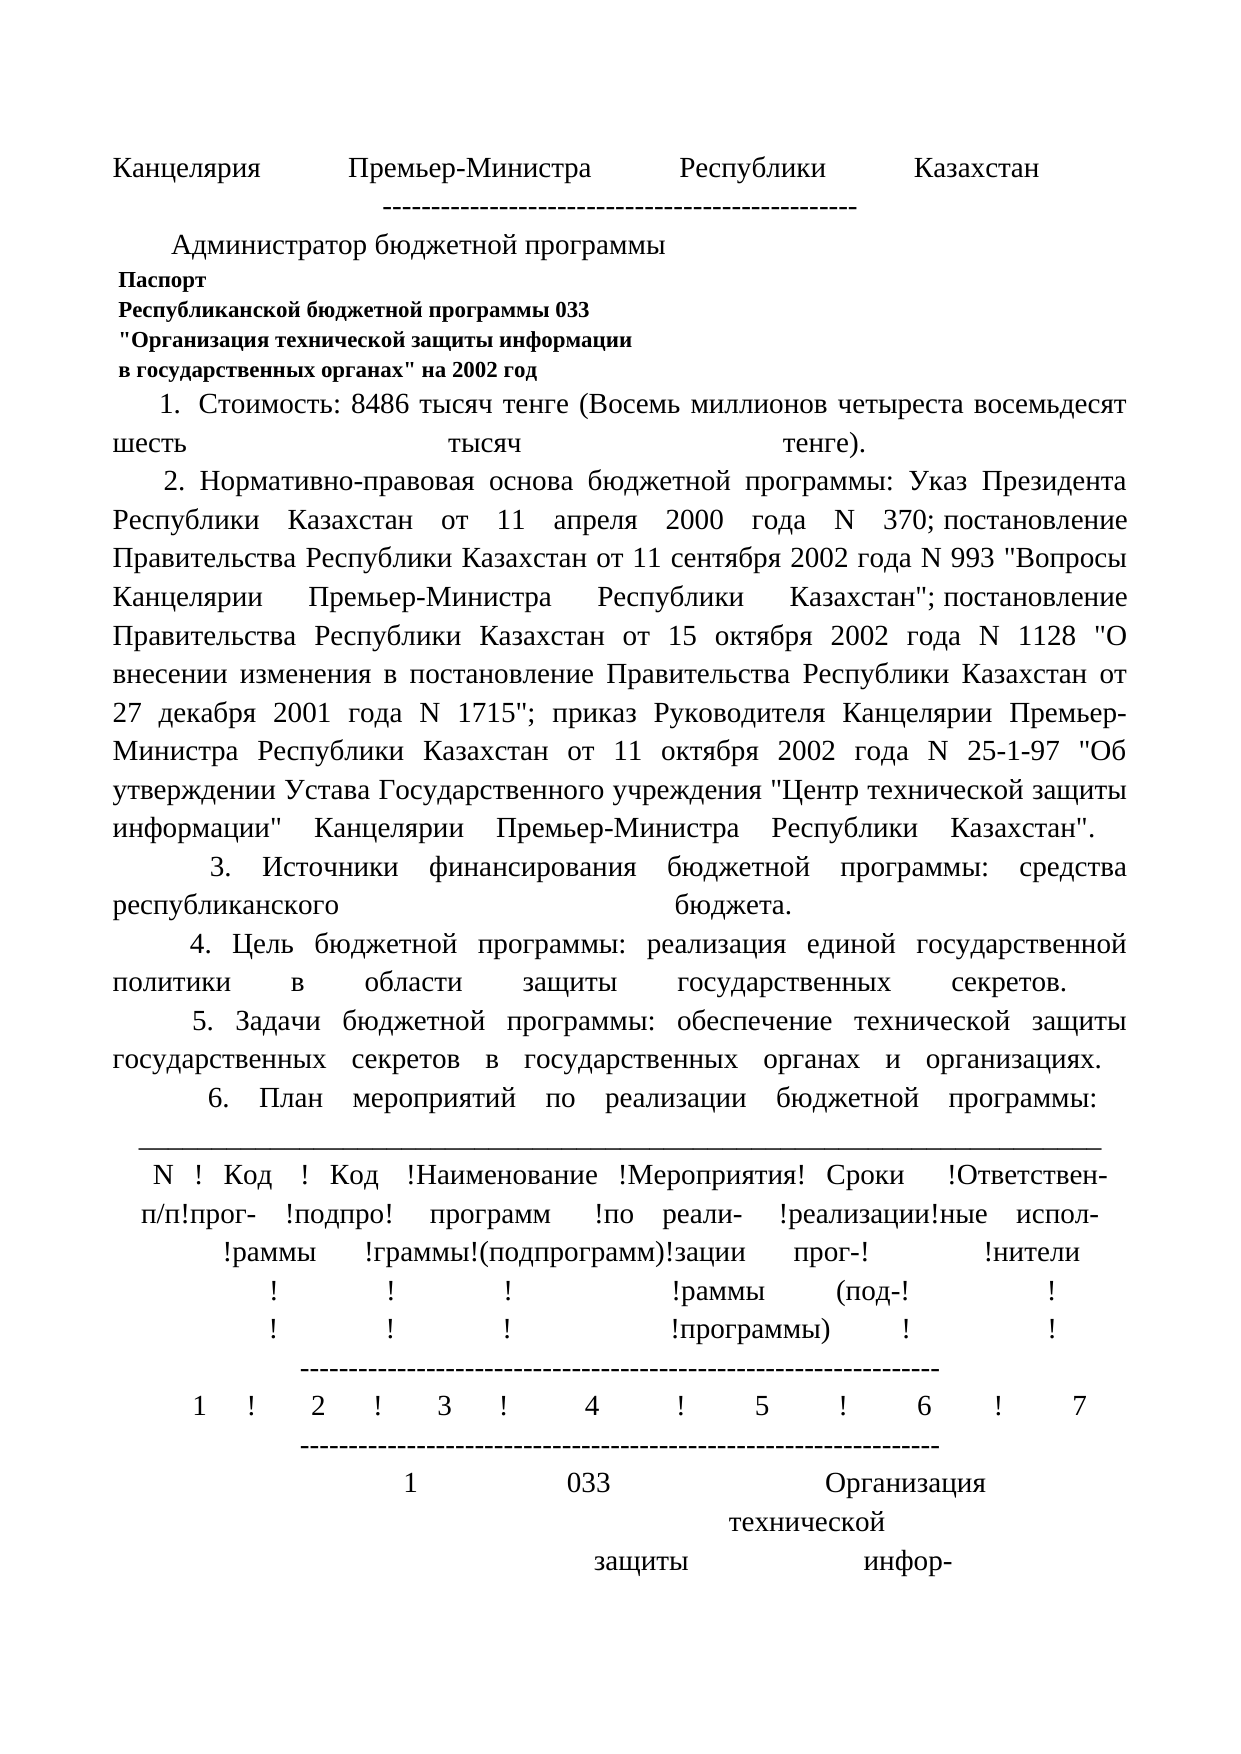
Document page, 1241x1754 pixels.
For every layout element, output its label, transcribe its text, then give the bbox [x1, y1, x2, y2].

text Паспорт Республиканской бюджетной программы 033 "Организация технической защиты информации в государственных органах" на 2002 год [112, 266, 1128, 383]
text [112, 386, 1128, 1576]
text Канцелярия Премьер-Министра Республики Казахстан ------------------------------------------------- Администратор бюджетной программы [112, 150, 1128, 261]
